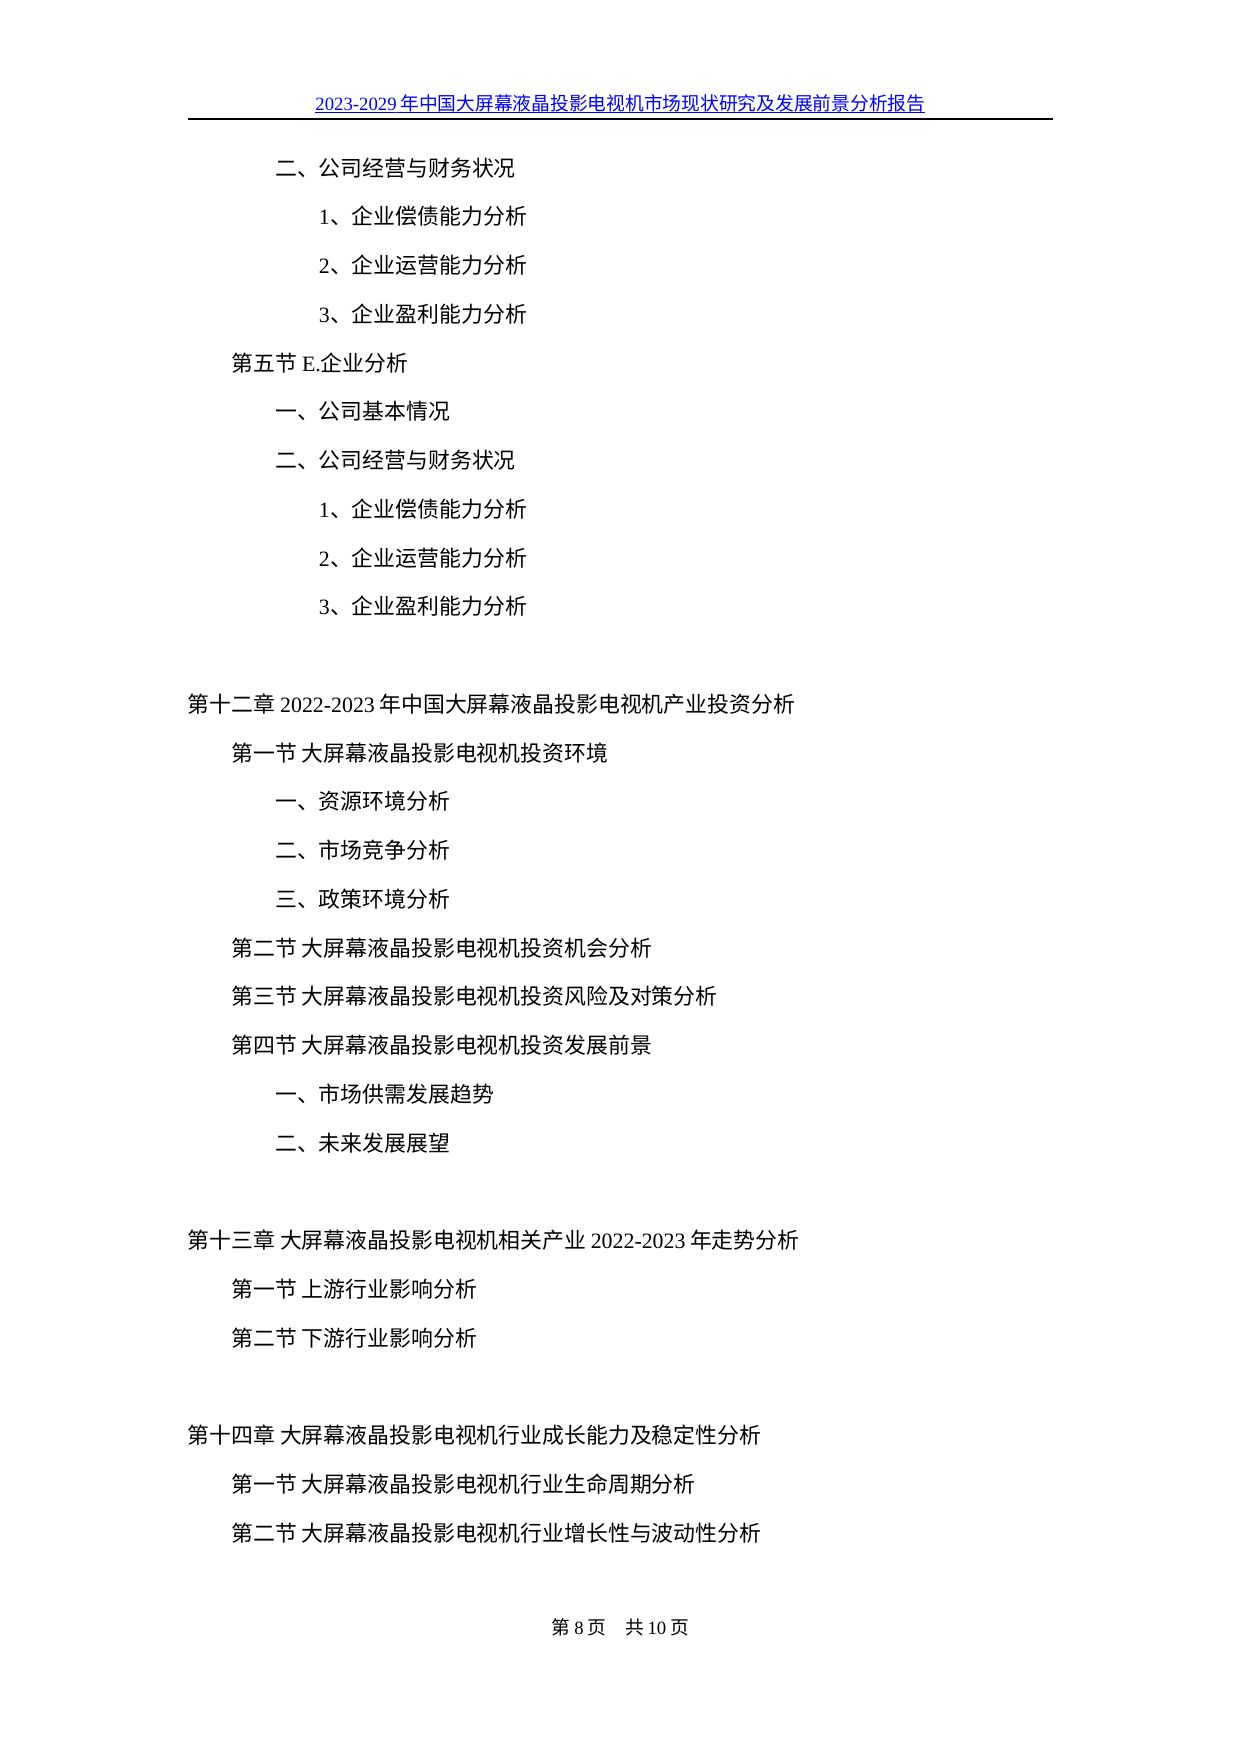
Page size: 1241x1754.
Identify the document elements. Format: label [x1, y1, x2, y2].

text [187, 150, 1053, 1548]
